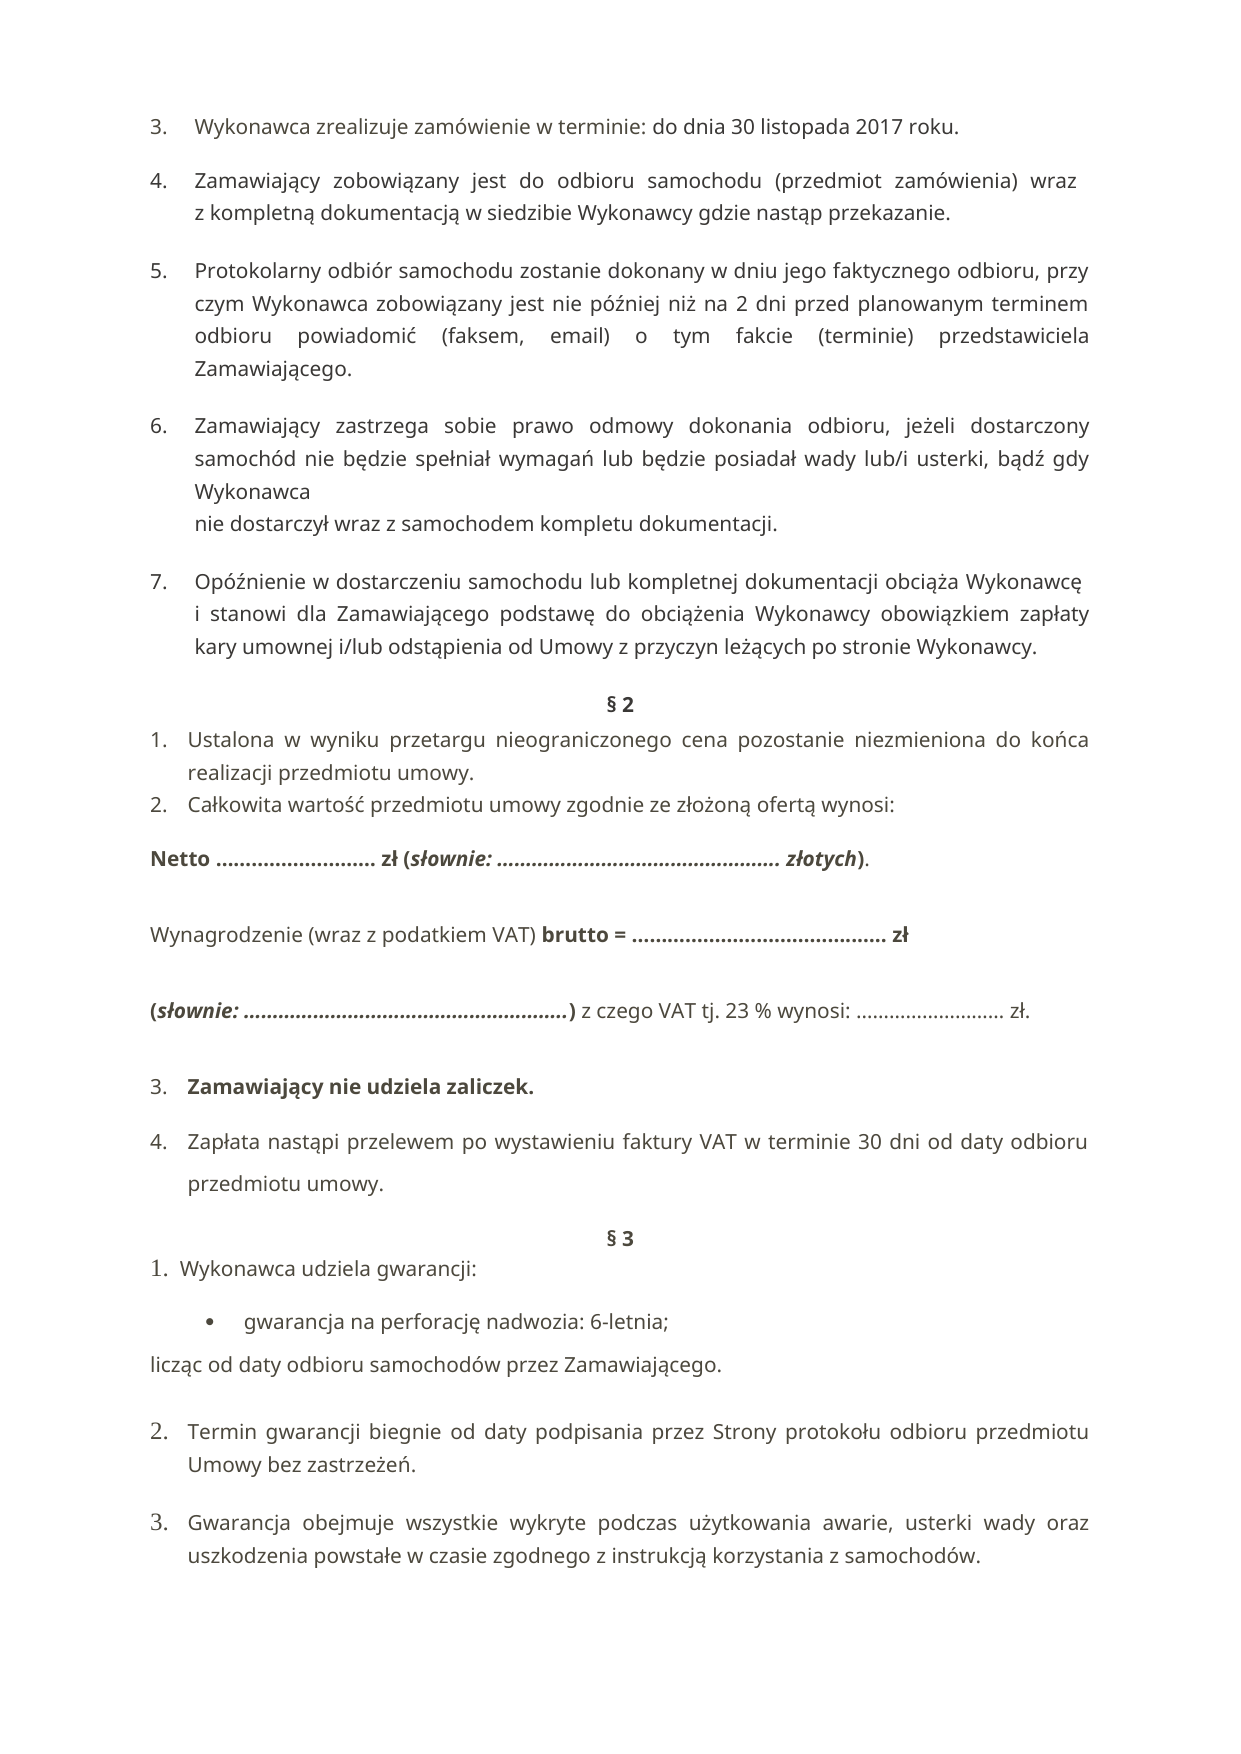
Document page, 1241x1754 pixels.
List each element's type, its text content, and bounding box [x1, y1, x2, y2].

list Zamawiający nie udziela zaliczek. [150, 1072, 1090, 1100]
list Wykonawca zrealizuje zamówienie w terminie: do dnia 30 listopada 2017 roku. [150, 112, 1090, 141]
list Opóźnienie w dostarczeniu samochodu lub kompletnej dokumentacji obciąża Wykonawcę i stanowi dla Zamawiającego podstawę do obciążenia Wykonawcy obowiązkiem zapłaty kary umownej i/lub odstąpienia od Umowy z przyczyn leżących po stronie Wykonawcy. [150, 567, 1090, 661]
list Zamawiający zobowiązany jest do odbioru samochodu (przedmiot zamówienia) wraz z kompletną dokumentacją w siedzibie Wykonawcy gdzie nastąp przekazanie. [150, 166, 1090, 227]
list Zamawiający zastrzega sobie prawo odmowy dokonania odbioru, jeżeli dostarczony samochód nie będzie spełniał wymagań lub będzie posiadał wady lub/i usterki, bądź gdy Wykonawca nie dostarczył wraz z samochodem kompletu dokumentacji. [150, 412, 1090, 538]
list Termin gwarancji biegnie od daty podpisania przez Strony protokołu odbioru przedmiotu Umowy bez zastrzeżeń. [150, 1416, 1090, 1478]
list Gwarancja obejmuje wszystkie wykryte podczas użytkowania awarie, usterki wady oraz uszkodzenia powstałe w czasie zgodnego z instrukcją korzystania z samochodów. [150, 1507, 1090, 1569]
text (słownie: ………………………………………………..) z czego VAT tj. 23 % wynosi: ……………………… zł. [150, 996, 1090, 1024]
list Zapłata nastąpi przelewem po wystawieniu faktury VAT w terminie 30 dni od daty odbioru przedmiotu umowy. [150, 1127, 1090, 1198]
list Całkowita wartość przedmiotu umowy zgodnie ze złożoną ofertą wynosi: [150, 791, 1090, 819]
text Wynagrodzenie (wraz z podatkiem VAT) brutto = ………………………………..….. zł [150, 920, 1090, 948]
list Ustalona w wyniku przetargu nieograniczonego cena pozostanie niezmieniona do końca realizacji przedmiotu umowy. [150, 725, 1090, 786]
list Wykonawca udziela gwarancji: [150, 1253, 1090, 1282]
list Protokolarny odbiór samochodu zostanie dokonany w dniu jego faktycznego odbioru, przy czym Wykonawca zobowiązany jest nie później niż na 2 dni przed planowanym terminem odbioru powiadomić (faksem, email) o tym fakcie (terminie) przedstawiciela Zamawiającego. [150, 256, 1090, 382]
text § 2 [150, 690, 1090, 718]
text Netto ……………………… zł (słownie: …………………………………………. złotych). [150, 844, 1090, 872]
text licząc od daty odbioru samochodów przez Zamawiającego. [150, 1350, 1090, 1378]
list gwarancja na perforację nadwozia: 6-letnia; [206, 1307, 1090, 1336]
text § 3 [150, 1224, 1090, 1253]
